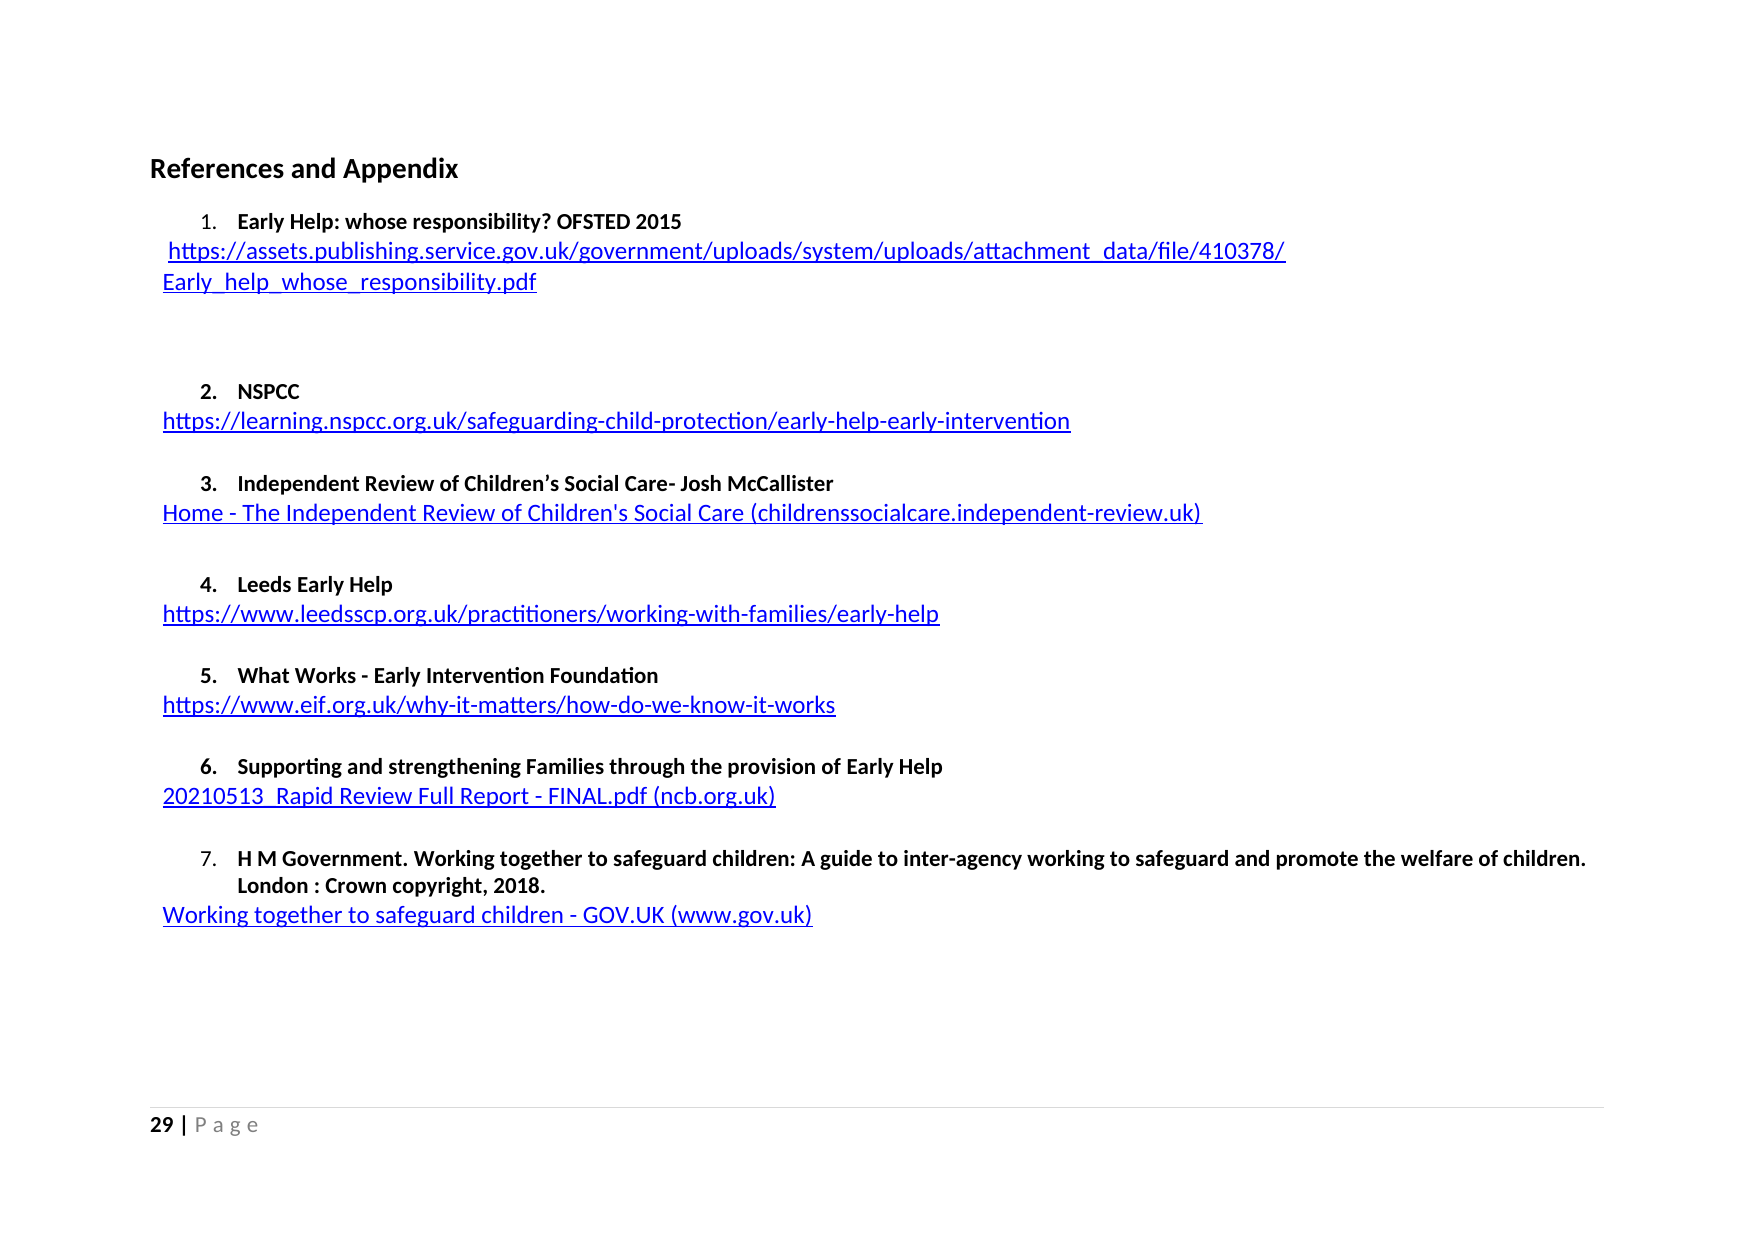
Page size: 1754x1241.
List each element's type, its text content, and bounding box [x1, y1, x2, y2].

table_cell What Works - Early Intervention Foundation https://www.eif.org.uk/why-it-matters/how-do-we-know-it-works [152, 661, 1615, 750]
text References and Appendix [150, 150, 1604, 186]
table_cell Leeds Early Help https://www.leedsscp.org.uk/practitioners/working-with-families/early-help [152, 570, 1615, 659]
table_cell Independent Review of Children’s Social Care- Josh McCallister Home - The Independent Review of Children's Social Care (childrenssocialcare.independent-review.uk) [152, 469, 1615, 568]
table_header Early Help: whose responsibility? OFSTED 2015 https://assets.publishing.service.gov.uk/government/uploads/system/uploads/attachment_data/file/410378/Early_help_whose_responsibility.pdf [152, 207, 1615, 375]
table_cell Supporting and strengthening Families through the provision of Early Help 20210513_Rapid Review Full Report - FINAL.pdf (ncb.org.uk) [152, 753, 1615, 842]
table_cell H M Government. Working together to safeguard children: A guide to inter-agency working to safeguard and promote the welfare of children. London : Crown copyright, 2018. Working together to safeguard children - GOV.UK (www.gov.uk) [152, 844, 1615, 977]
table_cell NSPCC https://learning.nspcc.org.uk/safeguarding-child-protection/early-help-early-intervention [152, 378, 1615, 467]
